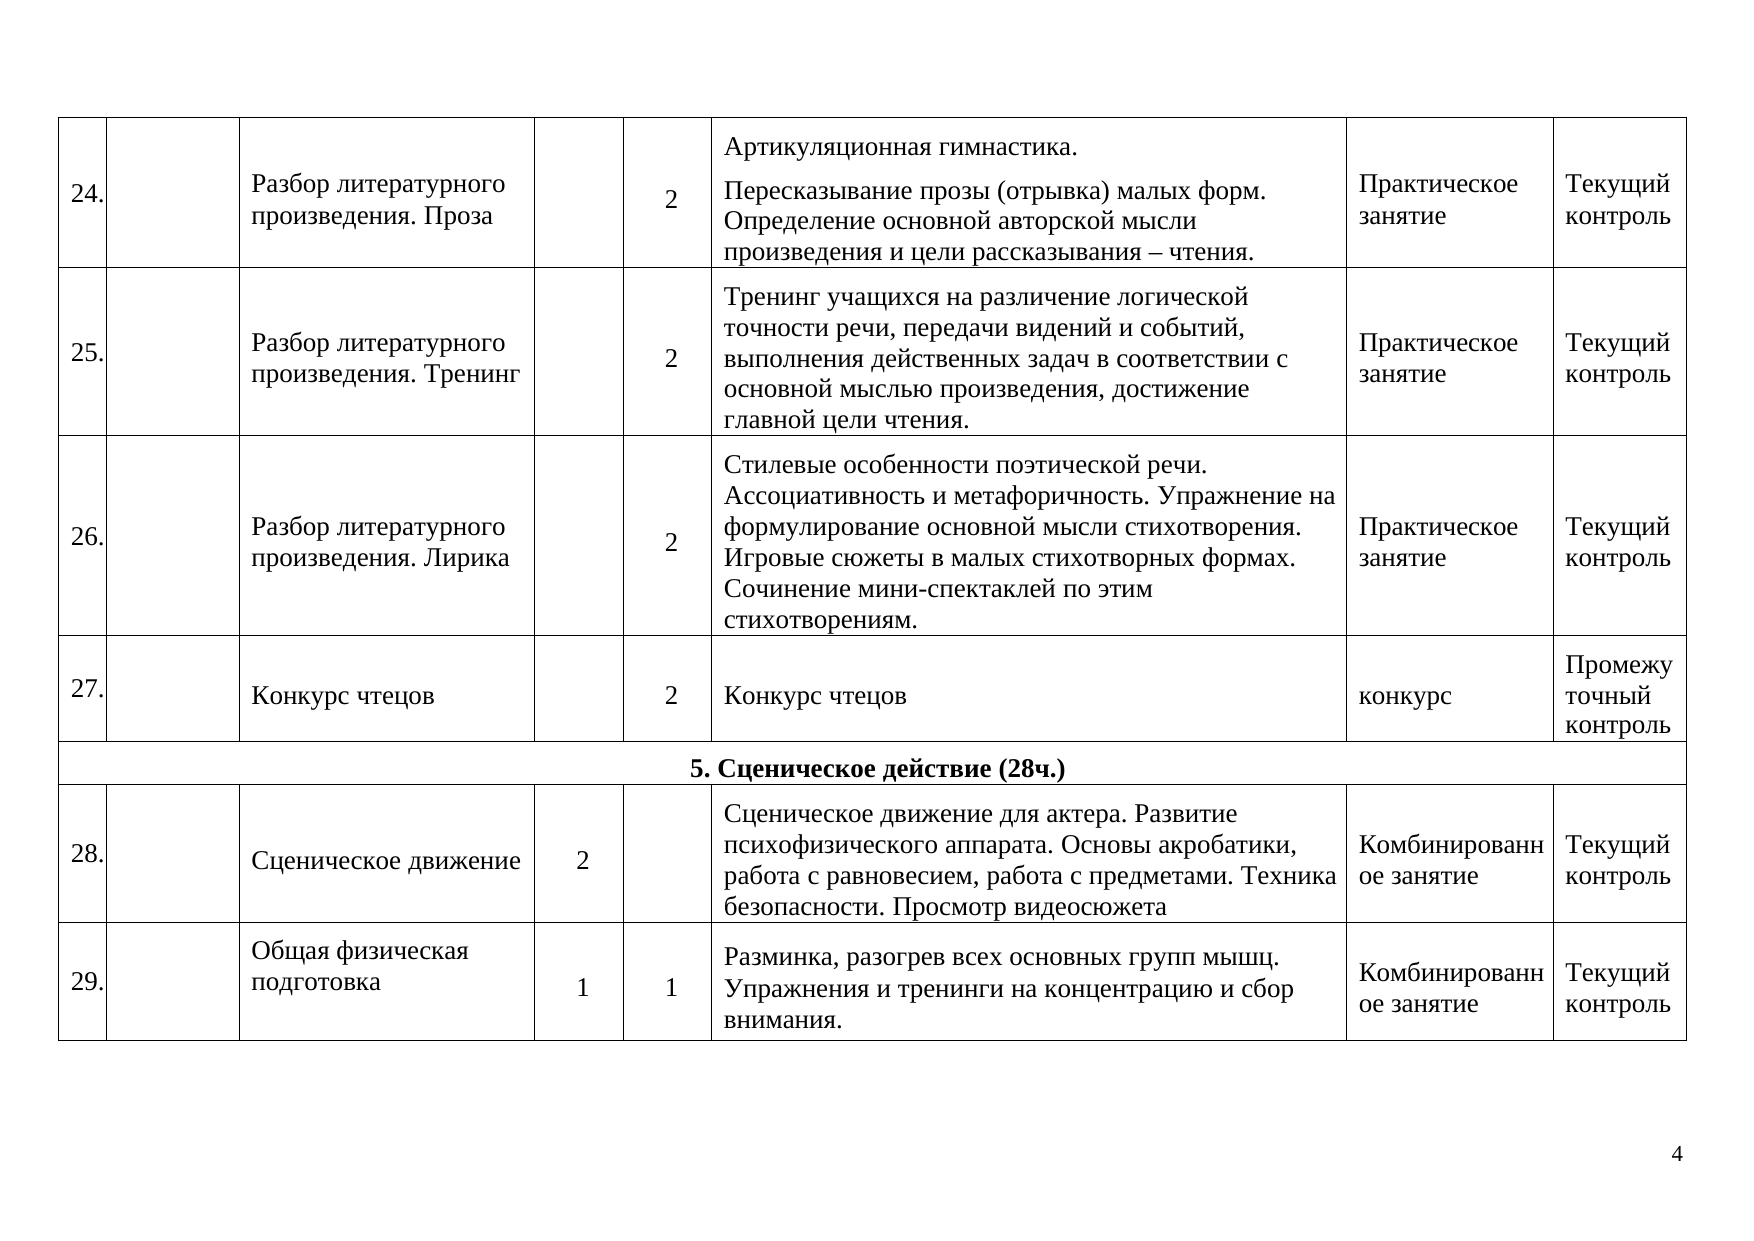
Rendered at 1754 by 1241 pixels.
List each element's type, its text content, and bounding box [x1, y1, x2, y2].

table_cell Тренинг учащихся на различение логической точности речи, передачи видений и событий, выполнения действенных задач в соответствии с основной мыслью произведения, достижение главной цели чтения. [712, 268, 1346, 435]
table_cell Разбор литературного произведения. Лирика [240, 436, 534, 635]
table_cell [107, 923, 239, 1040]
table_cell 29. [59, 923, 106, 1040]
table_header [535, 118, 623, 267]
table_cell Общая физическая подготовка [240, 923, 534, 1040]
table_cell 2 [624, 268, 711, 435]
table_cell 5. Сценическое действие (28ч.) [59, 742, 1686, 784]
table_cell 2 [624, 436, 711, 635]
table_cell 1 [535, 923, 623, 1040]
table_cell Конкурс чтецов [240, 636, 534, 741]
table_cell Текущий контроль [1554, 268, 1686, 435]
table_cell 1 [624, 923, 711, 1040]
table_cell Комбинированн ое занятие [1347, 785, 1553, 922]
table_cell [107, 436, 239, 635]
table_header 2 [624, 118, 711, 267]
table_cell 2 [535, 785, 623, 922]
table_cell Конкурс чтецов [712, 636, 1346, 741]
table_cell Практическое занятие [1347, 268, 1553, 435]
table_cell [535, 268, 623, 435]
table_cell [107, 636, 239, 741]
table_cell [624, 785, 711, 922]
table_cell Разминка, разогрев всех основных групп мышц. Упражнения и тренинги на концентрацию и сбор внимания. [712, 923, 1346, 1040]
table_header Разбор литературного произведения. Проза [240, 118, 534, 267]
table_cell [535, 636, 623, 741]
table_header Артикуляционная гимнастика. Пересказывание прозы (отрывка) малых форм. Определение основной авторской мысли произведения и цели рассказывания – чтения. [712, 118, 1346, 267]
table_cell Комбинированн ое занятие [1347, 923, 1553, 1040]
table_cell Промежу точный контроль [1554, 636, 1686, 741]
table_cell Стилевые особенности поэтической речи. Ассоциативность и метафоричность. Упражнение на формулирование основной мысли стихотворения. Игровые сюжеты в малых стихотворных формах. Сочинение мини-спектаклей по этим стихотворениям. [712, 436, 1346, 635]
table_cell [107, 785, 239, 922]
table_header Практическое занятие [1347, 118, 1553, 267]
table_cell Текущий контроль [1554, 436, 1686, 635]
table_header [107, 118, 239, 267]
table_cell Сценическое движение для актера. Развитие психофизического аппарата. Основы акробатики, работа с равновесием, работа с предметами. Техника безопасности. Просмотр видеосюжета [712, 785, 1346, 922]
table_header Текущий контроль [1554, 118, 1686, 267]
table_cell 25. [59, 268, 106, 435]
table_cell Практическое занятие [1347, 436, 1553, 635]
table_cell 27. [59, 636, 106, 741]
table_cell 26. [59, 436, 106, 635]
table_cell Сценическое движение [240, 785, 534, 922]
table_cell Текущий контроль [1554, 923, 1686, 1040]
table_cell Текущий контроль [1554, 785, 1686, 922]
table_cell конкурс [1347, 636, 1553, 741]
table_cell [535, 436, 623, 635]
table_cell [107, 268, 239, 435]
table_cell Разбор литературного произведения. Тренинг [240, 268, 534, 435]
table_cell 2 [624, 636, 711, 741]
table_cell 28. [59, 785, 106, 922]
table_header 24. [59, 118, 106, 267]
